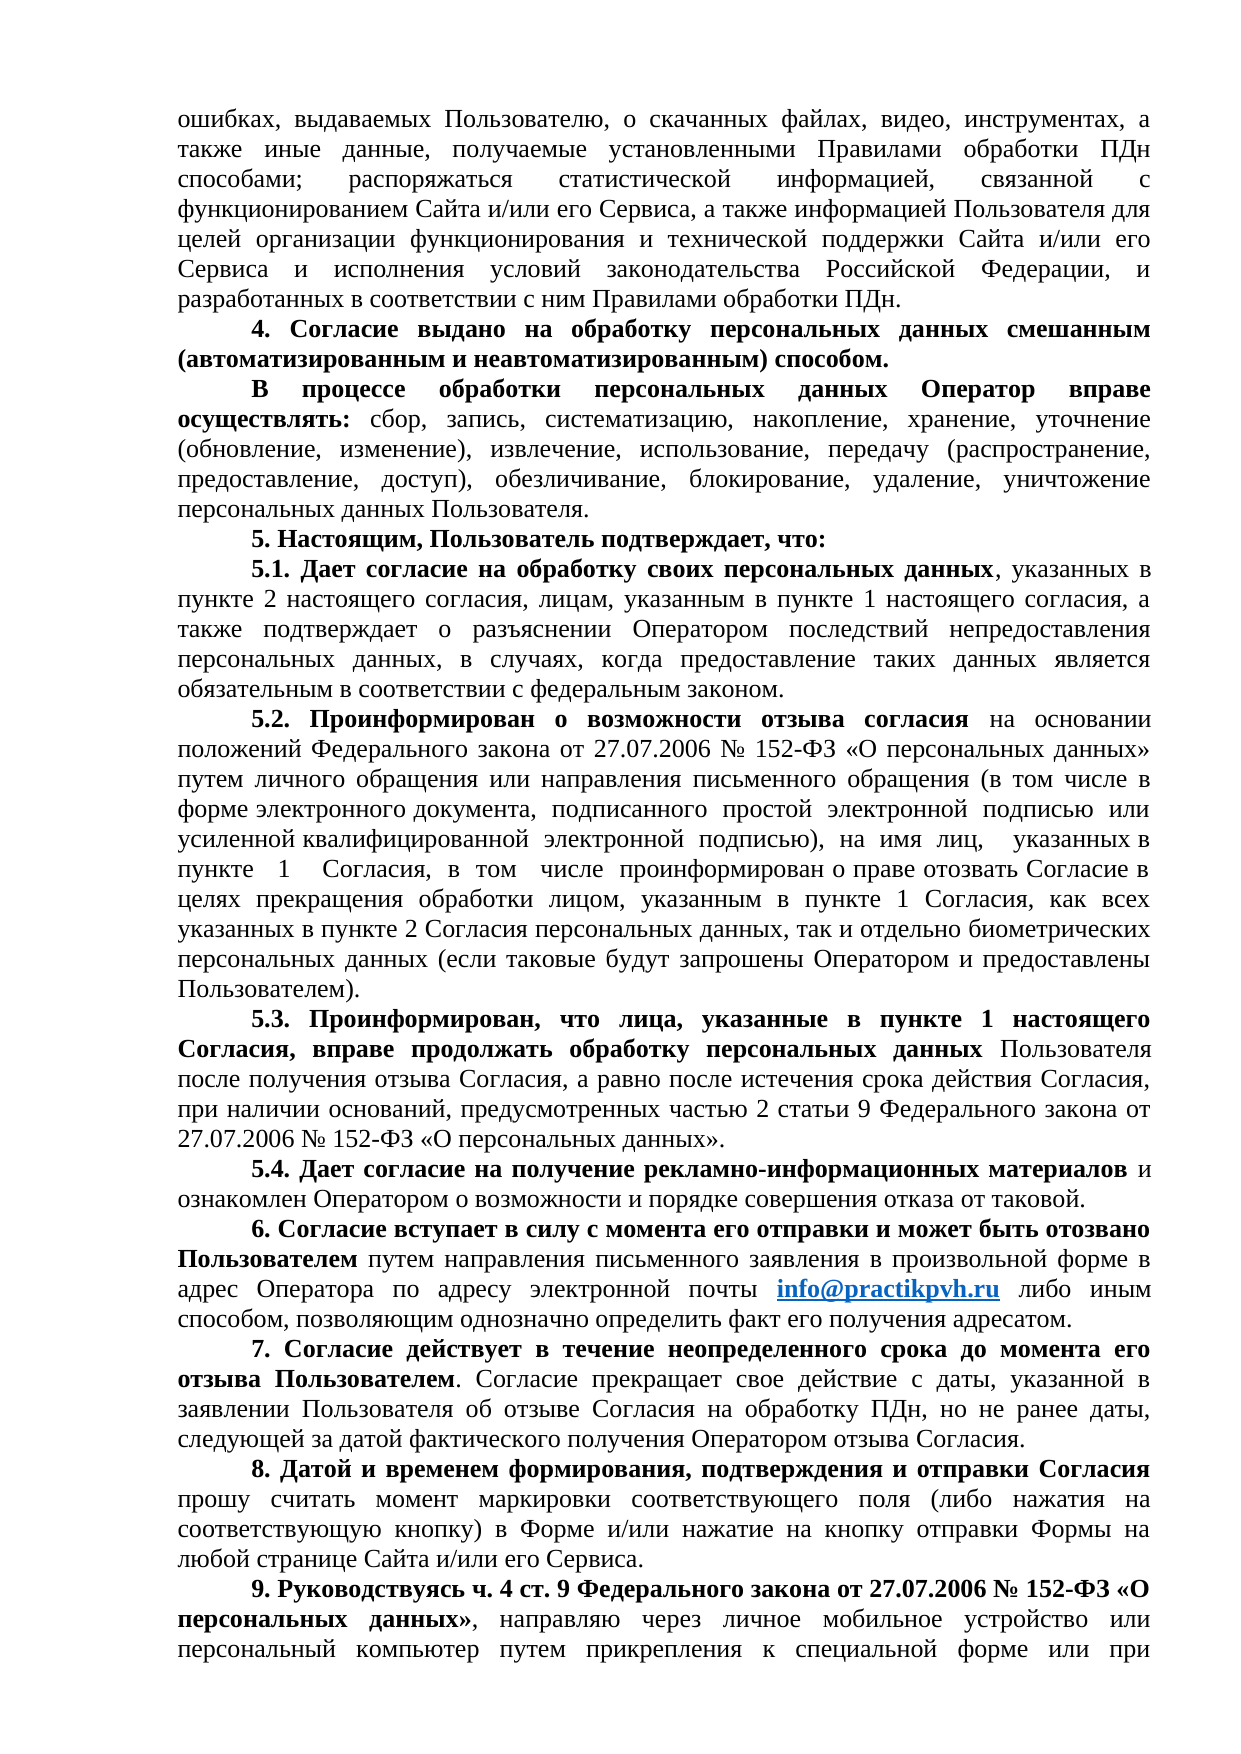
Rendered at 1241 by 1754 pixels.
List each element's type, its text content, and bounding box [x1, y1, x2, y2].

text 4. Согласие выдано на обработку персональных данных смешанным (автоматизированным и неавтоматизированным) способом. [177, 313, 1152, 373]
text 5.3. Проинформирован, что лица, указанные в пункте 1 настоящего Согласия, вправе продолжать обработку персональных данных Пользователя после получения отзыва Согласия, а равно после истечения срока действия Согласия, при наличии оснований, предусмотренных частью 2 статьи 9 Федерального закона от 27.07.2006 № 152-ФЗ «О персональных данных». [177, 1003, 1152, 1153]
text 6. Согласие вступает в силу с момента его отправки и может быть отозвано Пользователем путем направления письменного заявления в произвольной форме в адрес Оператора по адресу электронной почты info@practikpvh.ru либо иным способом, позволяющим однозначно определить факт его получения адресатом. [177, 1213, 1152, 1333]
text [177, 1573, 1152, 1663]
text 5. Настоящим, Пользователь подтверждает, что: [177, 523, 1152, 553]
text 8. Датой и временем формирования, подтверждения и отправки Согласия прошу считать момент маркировки соответствующего поля (либо нажатия на соответствующую кнопку) в Форме и/или нажатие на кнопку отправки Формы на любой странице Сайта и/или его Сервиса. [177, 1453, 1152, 1573]
text 5.1. Дает согласие на обработку своих персональных данных, указанных в пункте 2 настоящего согласия, лицам, указанным в пункте 1 настоящего согласия, а также подтверждает о разъяснении Оператором последствий непредоставления персональных данных, в случаях, когда предоставление таких данных является обязательным в соответствии с федеральным законом. [177, 553, 1152, 703]
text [177, 103, 1152, 313]
text 5.4. Дает согласие на получение рекламно-информационных материалов и ознакомлен Оператором о возможности и порядке совершения отказа от таковой. [177, 1153, 1152, 1213]
text В процессе обработки персональных данных Оператор вправе осуществлять: сбор, запись, систематизацию, накопление, хранение, уточнение (обновление, изменение), извлечение, использование, передачу (распространение, предоставление, доступ), обезличивание, блокирование, удаление, уничтожение персональных данных Пользователя. [177, 373, 1152, 523]
text 5.2. Проинформирован о возможности отзыва согласия на основании положений Федерального закона от 27.07.2006 № 152-ФЗ «О персональных данных» путем личного обращения или направления письменного обращения (в том числе в форме электронного документа, подписанного простой электронной подписью или усиленной квалифицированной электронной подписью), на имя лиц, указанных в пункте 1 Согласия, в том числе проинформирован о праве отозвать Согласие в целях прекращения обработки лицом, указанным в пункте 1 Согласия, как всех указанных в пункте 2 Согласия персональных данных, так и отдельно биометрических персональных данных (если таковые будут запрошены Оператором и предоставлены Пользователем). [177, 703, 1152, 1003]
text 7. Согласие действует в течение неопределенного срока до момента его отзыва Пользователем. Согласие прекращает свое действие с даты, указанной в заявлении Пользователя об отзыве Согласия на обработку ПДн, но не ранее даты, следующей за датой фактического получения Оператором отзыва Согласия. [177, 1333, 1152, 1453]
